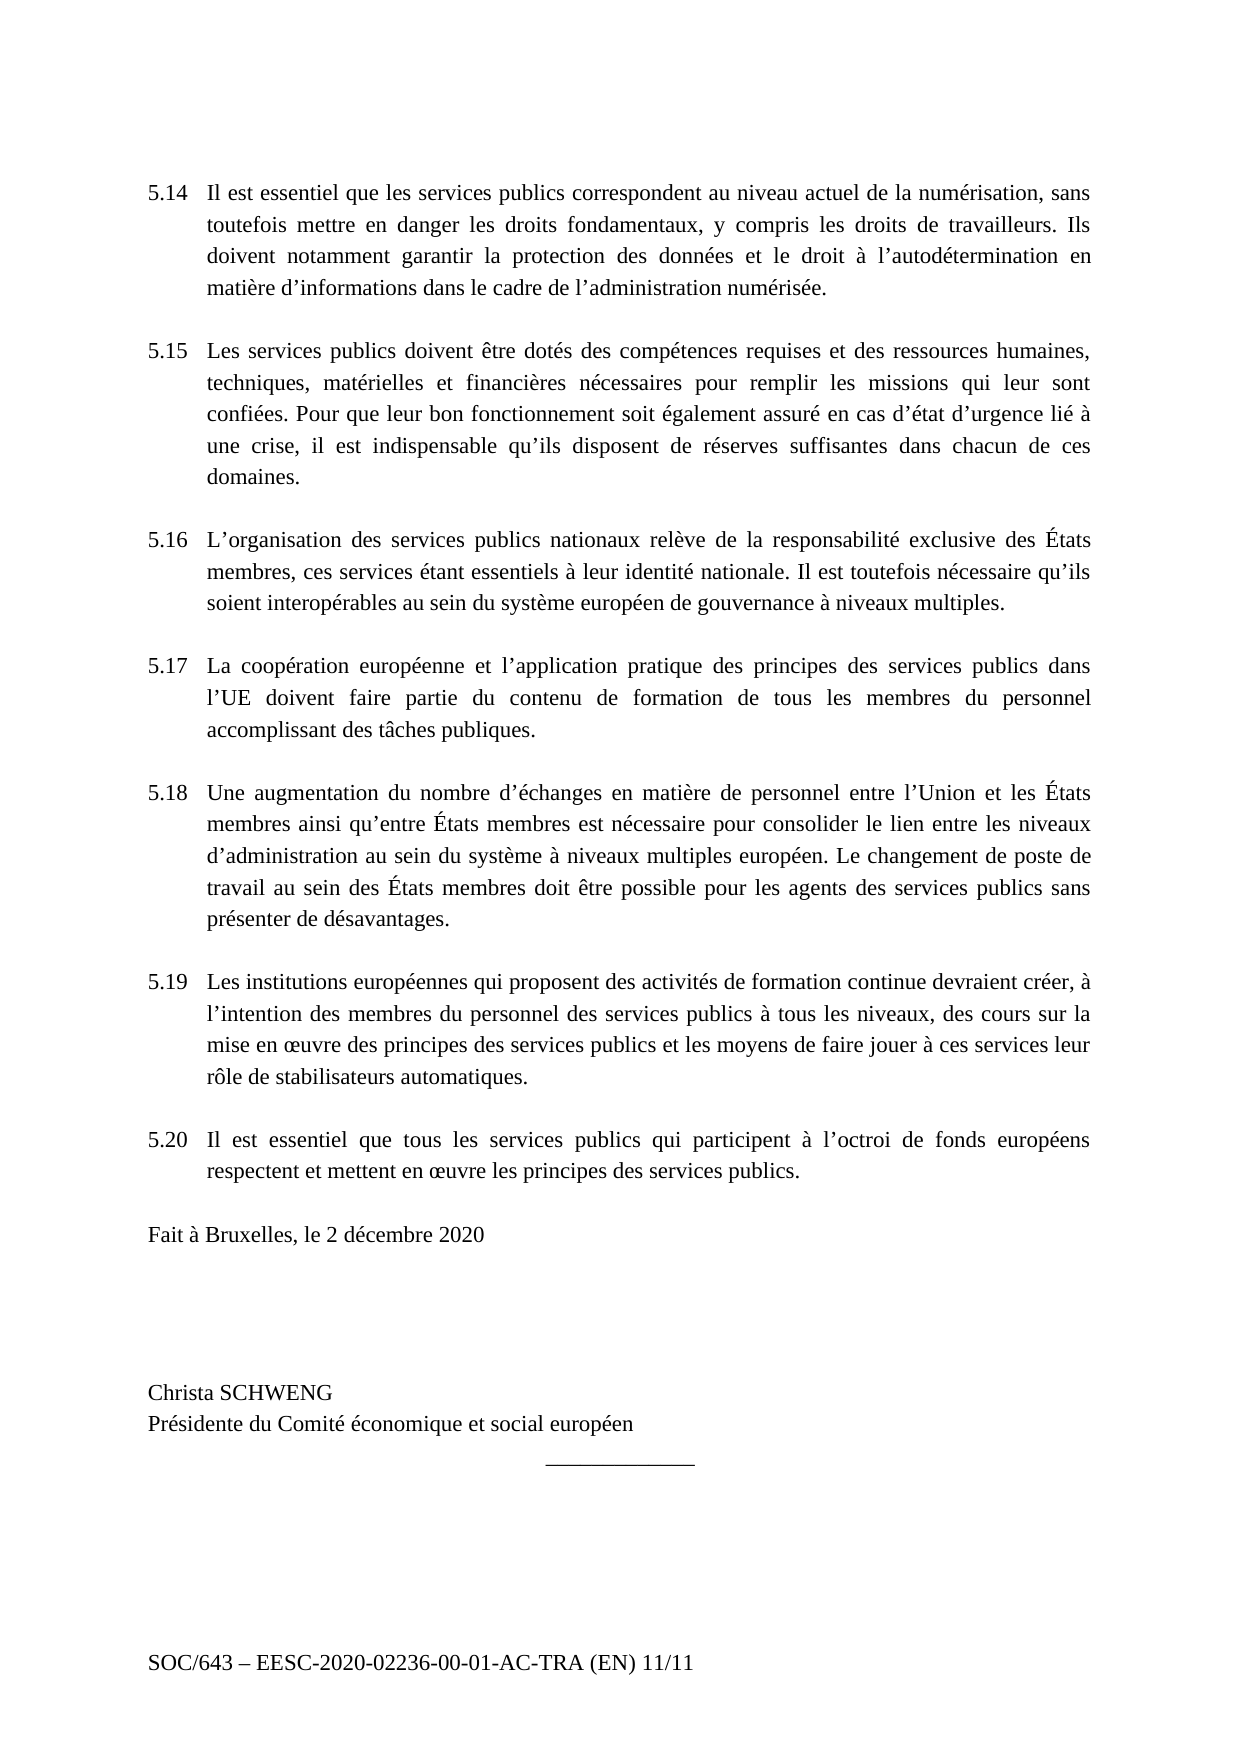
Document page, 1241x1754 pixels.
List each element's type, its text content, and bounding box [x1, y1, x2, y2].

subtitle Les services publics doivent être dotés des compétences requises et des ressources humaines, techniques, matérielles et financières nécessaires pour remplir les missions qui leur sont confiées. Pour que leur bon fonctionnement soit également assuré en cas d’état d’urgence lié à une crise, il est indispensable qu’ils disposent de réserves suffisantes dans chacun de ces domaines. [148, 337, 1093, 489]
subtitle Il est essentiel que les services publics correspondent au niveau actuel de la numérisation, sans toutefois mettre en danger les droits fondamentaux, y compris les droits de travailleurs. Ils doivent notamment garantir la protection des données et le droit à l’autodétermination en matière d’informations dans le cadre de l’administration numérisée. [148, 179, 1093, 300]
subtitle Les institutions européennes qui proposent des activités de formation continue devraient créer, à l’intention des membres du personnel des services publics à tous les niveaux, des cours sur la mise en œuvre des principes des services publics et les moyens de faire jouer à ces services leur rôle de stabilisateurs automatiques. [148, 968, 1093, 1089]
text Fait à Bruxelles, le 2 décembre 2020 [148, 1221, 1093, 1247]
subtitle Il est essentiel que tous les services publics qui participent à l’octroi de fonds européens respectent et mettent en œuvre les principes des services publics. [148, 1126, 1093, 1184]
subtitle L’organisation des services publics nationaux relève de la responsabilité exclusive des États membres, ces services étant essentiels à leur identité nationale. Il est toutefois nécessaire qu’ils soient interopérables au sein du système européen de gouvernance à niveaux multiples. [148, 526, 1093, 616]
text Christa SCHWENG Présidente du Comité économique et social européen [148, 1378, 1093, 1436]
text _____________ [148, 1442, 1093, 1468]
subtitle Une augmentation du nombre d’échanges en matière de personnel entre l’Union et les États membres ainsi qu’entre États membres est nécessaire pour consolider le lien entre les niveaux d’administration au sein du système à niveaux multiples européen. Le changement de poste de travail au sein des États membres doit être possible pour les agents des services publics sans présenter de désavantages. [148, 779, 1093, 931]
subtitle La coopération européenne et l’application pratique des principes des services publics dans l’UE doivent faire partie du contenu de formation de tous les membres du personnel accomplissant des tâches publiques. [148, 653, 1093, 742]
